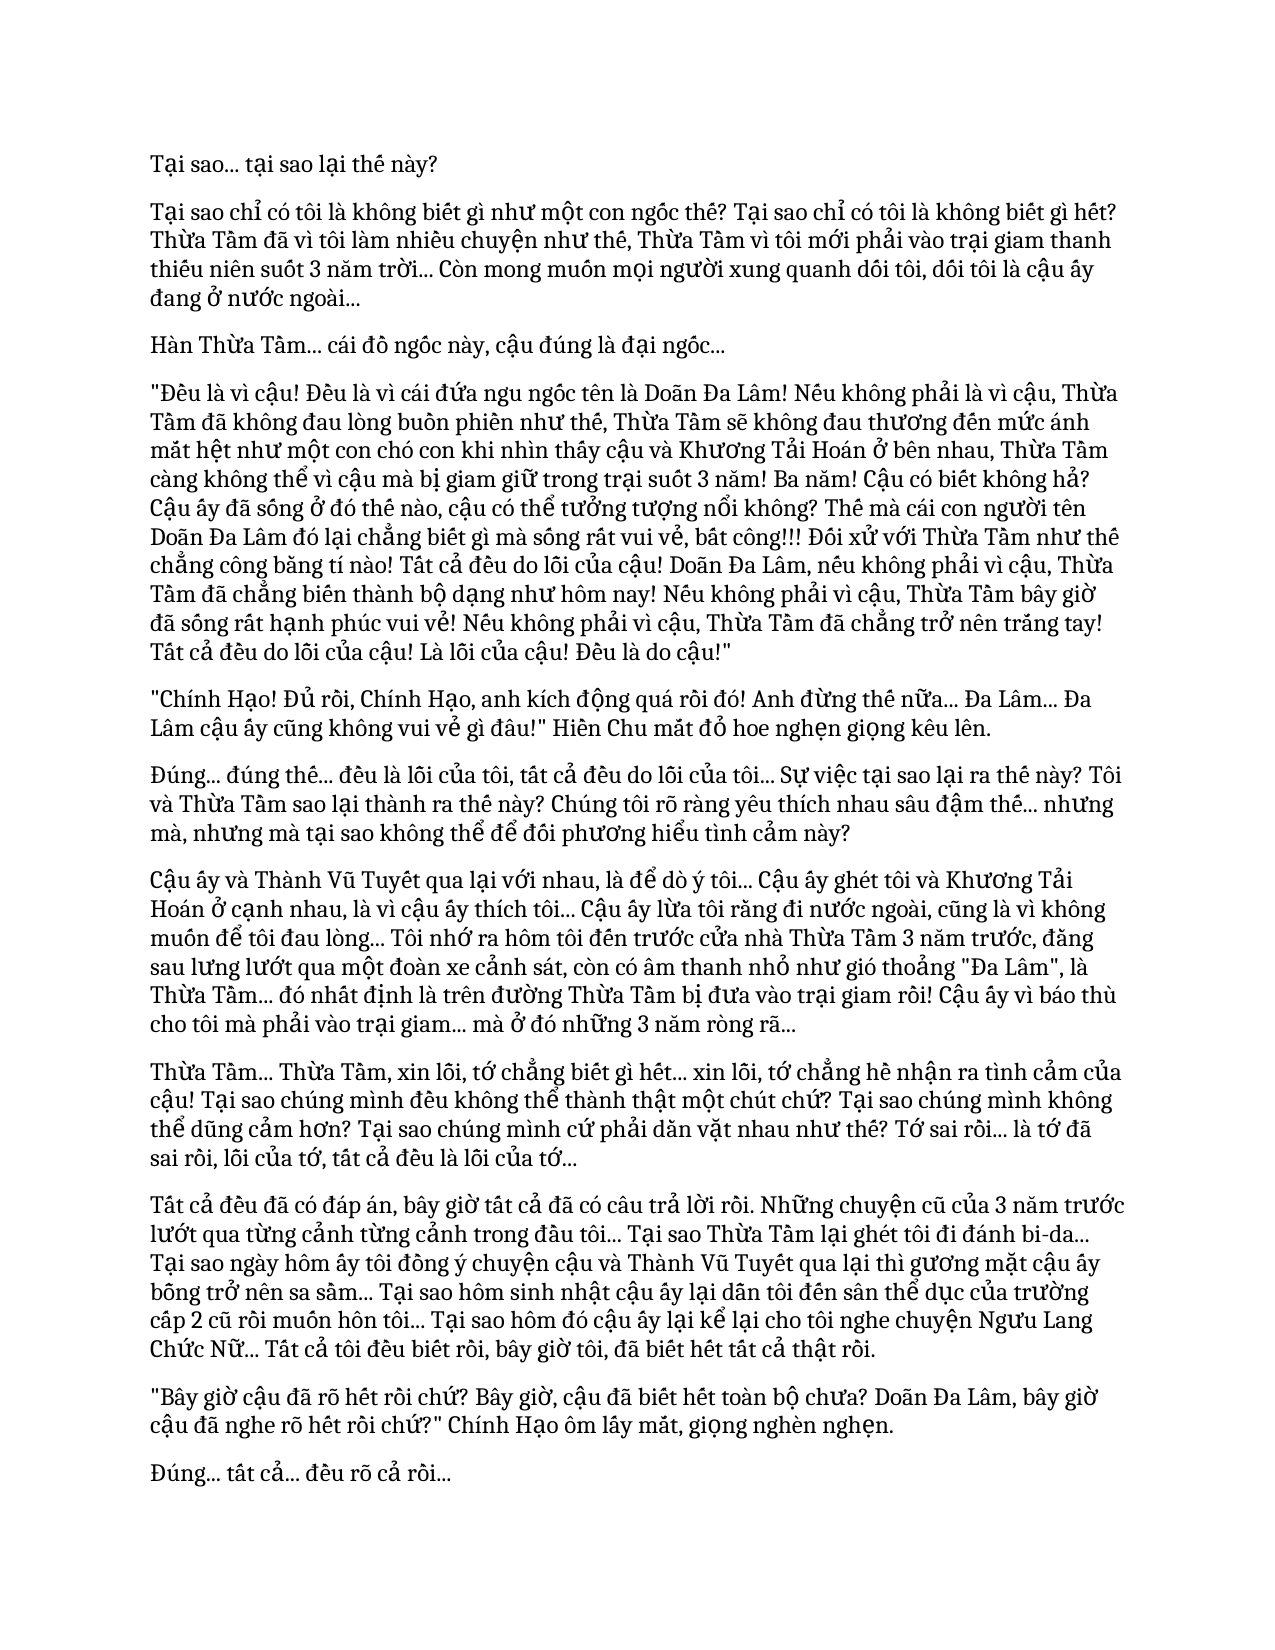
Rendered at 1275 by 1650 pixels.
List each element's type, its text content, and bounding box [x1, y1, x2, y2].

text Cậu ấy và Thành Vũ Tuyết qua lại với nhau, là để dò ý tôi... Cậu ấy ghét tôi và Khương Tải Hoán ở cạnh nhau, là vì cậu ấy thích tôi... Cậu ấy lừa tôi rằng đi nước ngoài, cũng là vì không muốn để tôi đau lòng... Tôi nhớ ra hôm tôi đến trước cửa nhà Thừa Tầm 3 năm trước, đằng sau lưng lướt qua một đoàn xe cảnh sát, còn có âm thanh nhỏ như gió thoảng "Đa Lâm", là Thừa Tầm... đó nhất định là trên đường Thừa Tầm bị đưa vào trại giam rồi! Cậu ấy vì báo thù cho tôi mà phải vào trại giam... mà ở đó những 3 năm ròng rã... [150, 866, 1125, 1039]
text Tại sao... tại sao lại thế này? [150, 150, 1125, 179]
text Tại sao chỉ có tôi là không biết gì như một con ngốc thế? Tại sao chỉ có tôi là không biết gì hết? Thừa Tầm đã vì tôi làm nhiều chuyện như thế, Thừa Tầm vì tôi mới phải vào trại giam thanh thiếu niên suốt 3 năm trời... Còn mong muốn mọi người xung quanh dối tôi, dối tôi là cậu ấy đang ở nước ngoài... [150, 197, 1125, 312]
text "Bây giờ cậu đã rõ hết rồi chứ? Bây giờ, cậu đã biết hết toàn bộ chưa? Doãn Đa Lâm, bây giờ cậu đã nghe rõ hết rồi chứ?" Chính Hạo ôm lấy mắt, giọng nghèn nghẹn. [150, 1382, 1125, 1440]
text Đúng... tất cả... đều rõ cả rồi... [150, 1459, 1125, 1487]
text Thừa Tầm... Thừa Tầm, xin lỗi, tớ chẳng biết gì hết... xin lỗi, tớ chẳng hề nhận ra tình cảm của cậu! Tại sao chúng mình đều không thể thành thật một chút chứ? Tại sao chúng mình không thể dũng cảm hơn? Tại sao chúng mình cứ phải dằn vặt nhau như thế? Tớ sai rồi... là tớ đã sai rồi, lỗi của tớ, tất cả đều là lỗi của tớ... [150, 1057, 1125, 1172]
text Đúng... đúng thế... đều là lỗi của tôi, tất cả đều do lỗi của tôi... Sự việc tại sao lại ra thế này? Tôi và Thừa Tầm sao lại thành ra thế này? Chúng tôi rõ ràng yêu thích nhau sâu đậm thế... nhưng mà, nhưng mà tại sao không thể để đối phương hiểu tình cảm này? [150, 761, 1125, 847]
text Tất cả đều đã có đáp án, bây giờ tất cả đã có câu trả lời rồi. Những chuyện cũ của 3 năm trước lướt qua từng cảnh từng cảnh trong đầu tôi... Tại sao Thừa Tầm lại ghét tôi đi đánh bi-da... Tại sao ngày hôm ấy tôi đồng ý chuyện cậu và Thành Vũ Tuyết qua lại thì gương mặt cậu ấy bỗng trở nên sa sầm... Tại sao hôm sinh nhật cậu ấy lại dẫn tôi đến sân thể dục của trường cấp 2 cũ rồi muốn hôn tôi... Tại sao hôm đó cậu ấy lại kể lại cho tôi nghe chuyện Ngưu Lang Chức Nữ... Tất cả tôi đều biết rồi, bây giờ tôi, đã biết hết tất cả thật rồi. [150, 1191, 1125, 1364]
text Hàn Thừa Tầm... cái đồ ngốc này, cậu đúng là đại ngốc... [150, 331, 1125, 360]
text "Đều là vì cậu! Đều là vì cái đứa ngu ngốc tên là Doãn Đa Lâm! Nếu không phải là vì cậu, Thừa Tầm đã không đau lòng buồn phiền như thế, Thừa Tầm sẽ không đau thương đến mức ánh mắt hệt như một con chó con khi nhìn thấy cậu và Khương Tải Hoán ở bên nhau, Thừa Tầm càng không thể vì cậu mà bị giam giữ trong trại suốt 3 năm! Ba năm! Cậu có biết không hả? Cậu ấy đã sống ở đó thế nào, cậu có thể tưởng tượng nổi không? Thế mà cái con người tên Doãn Đa Lâm đó lại chẳng biết gì mà sống rất vui vẻ, bất công!!! Đối xử với Thừa Tầm như thế chẳng công bằng tí nào! Tất cả đều do lỗi của cậu! Doãn Đa Lâm, nếu không phải vì cậu, Thừa Tầm đã chẳng biến thành bộ dạng như hôm nay! Nếu không phải vì cậu, Thừa Tầm bây giờ đã sống rất hạnh phúc vui vẻ! Nếu không phải vì cậu, Thừa Tầm đã chẳng trở nên trắng tay! Tất cả đều do lỗi của cậu! Là lỗi của cậu! Đều là do cậu!" [150, 379, 1125, 666]
text "Chính Hạo! Đủ rồi, Chính Hạo, anh kích động quá rồi đó! Anh đừng thế nữa... Đa Lâm... Đa Lâm cậu ấy cũng không vui vẻ gì đâu!" Hiền Chu mắt đỏ hoe nghẹn giọng kêu lên. [150, 685, 1125, 742]
